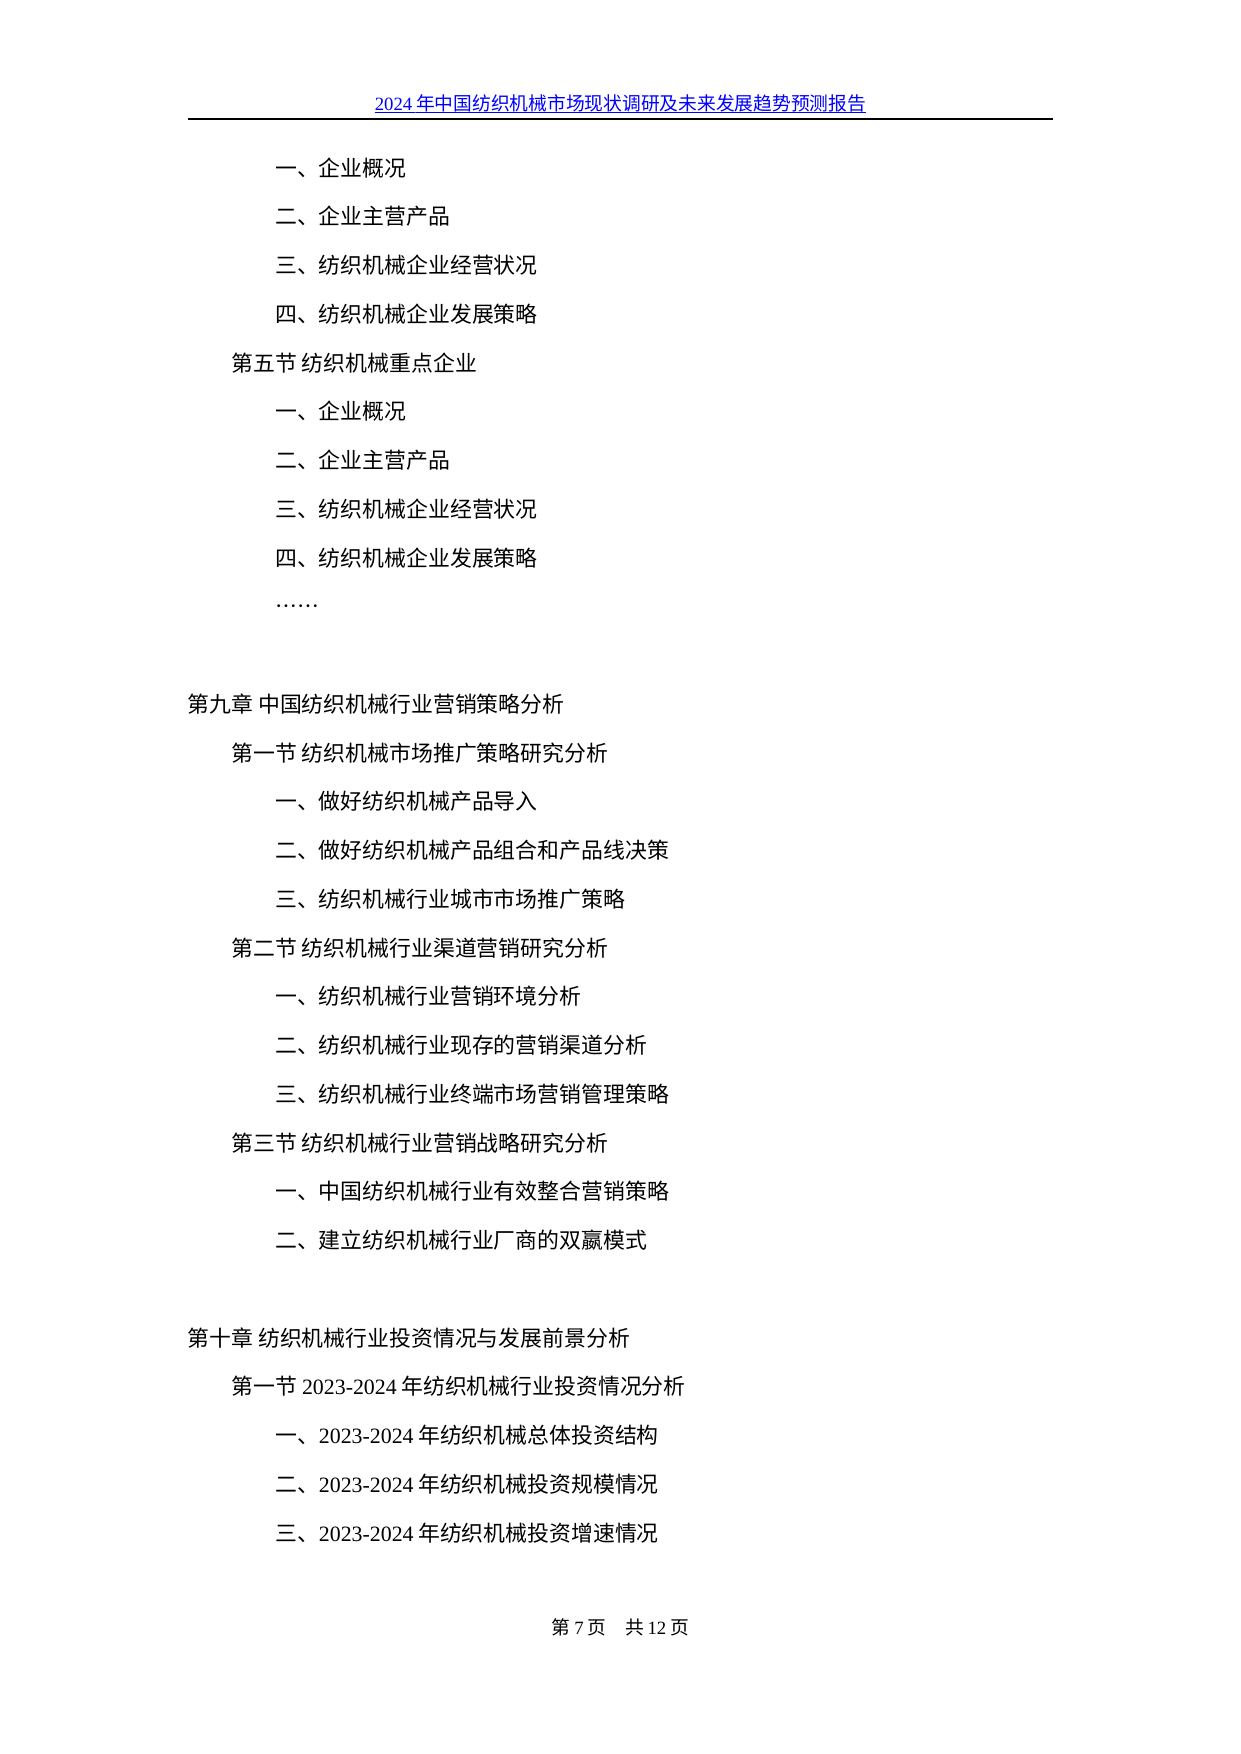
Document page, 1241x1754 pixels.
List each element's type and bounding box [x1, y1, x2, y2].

text [187, 150, 1053, 1548]
